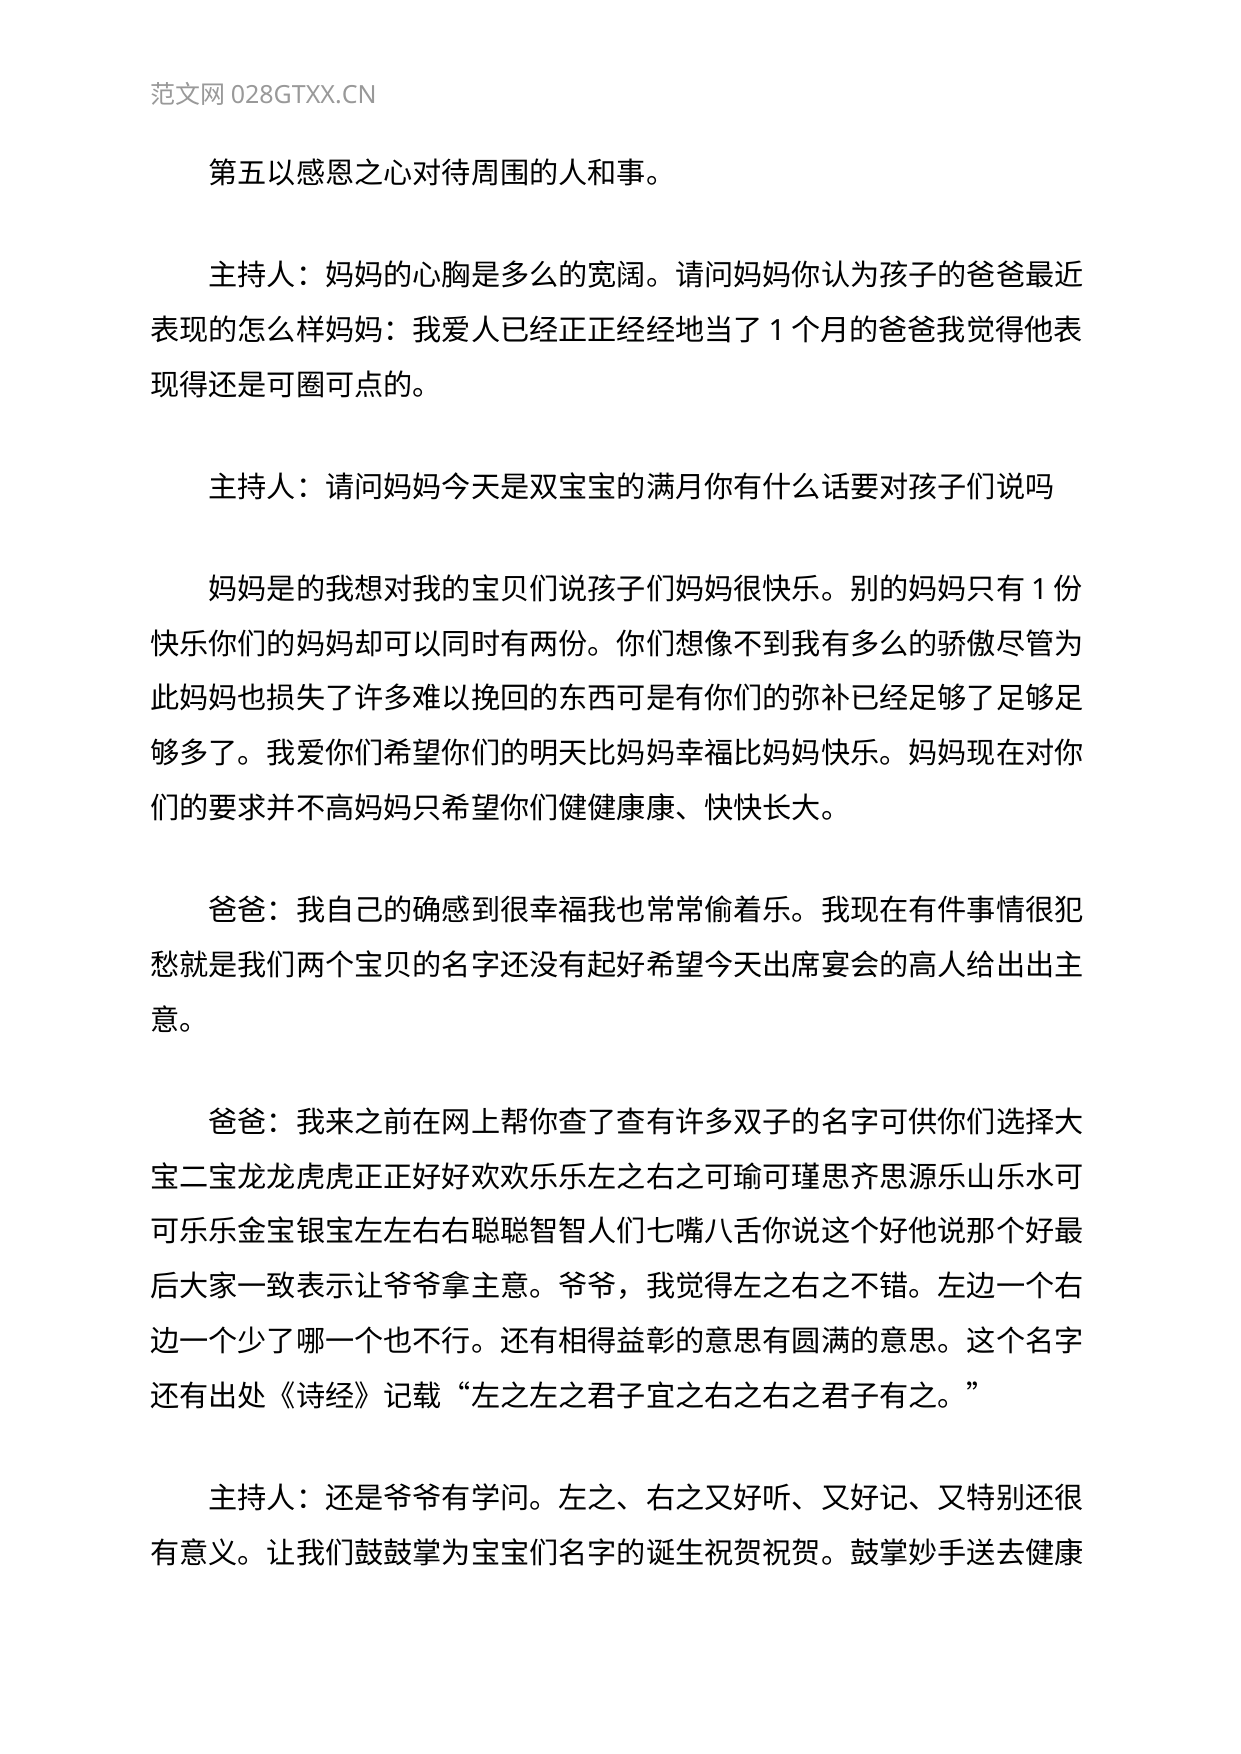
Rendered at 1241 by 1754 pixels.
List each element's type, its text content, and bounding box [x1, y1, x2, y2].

text 第五以感恩之心对待周围的人和事。 [150, 150, 1090, 192]
text 主持人：妈妈的心胸是多么的宽阔。请问妈妈你认为孩子的爸爸最近表现的怎么样妈妈：我爱人已经正正经经地当了1个月的爸爸我觉得他表现得还是可圈可点的。 [150, 252, 1090, 404]
text 妈妈是的我想对我的宝贝们说孩子们妈妈很快乐。别的妈妈只有1份快乐你们的妈妈却可以同时有两份。你们想像不到我有多么的骄傲尽管为此妈妈也损失了许多难以挽回的东西可是有你们的弥补已经足够了足够足够多了。我爱你们希望你们的明天比妈妈幸福比妈妈快乐。妈妈现在对你们的要求并不高妈妈只希望你们健健康康、快快长大。 [150, 565, 1090, 827]
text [150, 1474, 1090, 1572]
text 爸爸：我来之前在网上帮你查了查有许多双子的名字可供你们选择大宝二宝龙龙虎虎正正好好欢欢乐乐左之右之可瑜可瑾思齐思源乐山乐水可可乐乐金宝银宝左左右右聪聪智智人们七嘴八舌你说这个好他说那个好最后大家一致表示让爷爷拿主意。爷爷，我觉得左之右之不错。左边一个右边一个少了哪一个也不行。还有相得益彰的意思有圆满的意思。这个名字还有出处《诗经》记载“左之左之君子宜之右之右之君子有之。” [150, 1098, 1090, 1415]
text 主持人：请问妈妈今天是双宝宝的满月你有什么话要对孩子们说吗 [150, 463, 1090, 506]
text 爸爸：我自己的确感到很幸福我也常常偷着乐。我现在有件事情很犯愁就是我们两个宝贝的名字还没有起好希望今天出席宴会的高人给出出主意。 [150, 887, 1090, 1039]
